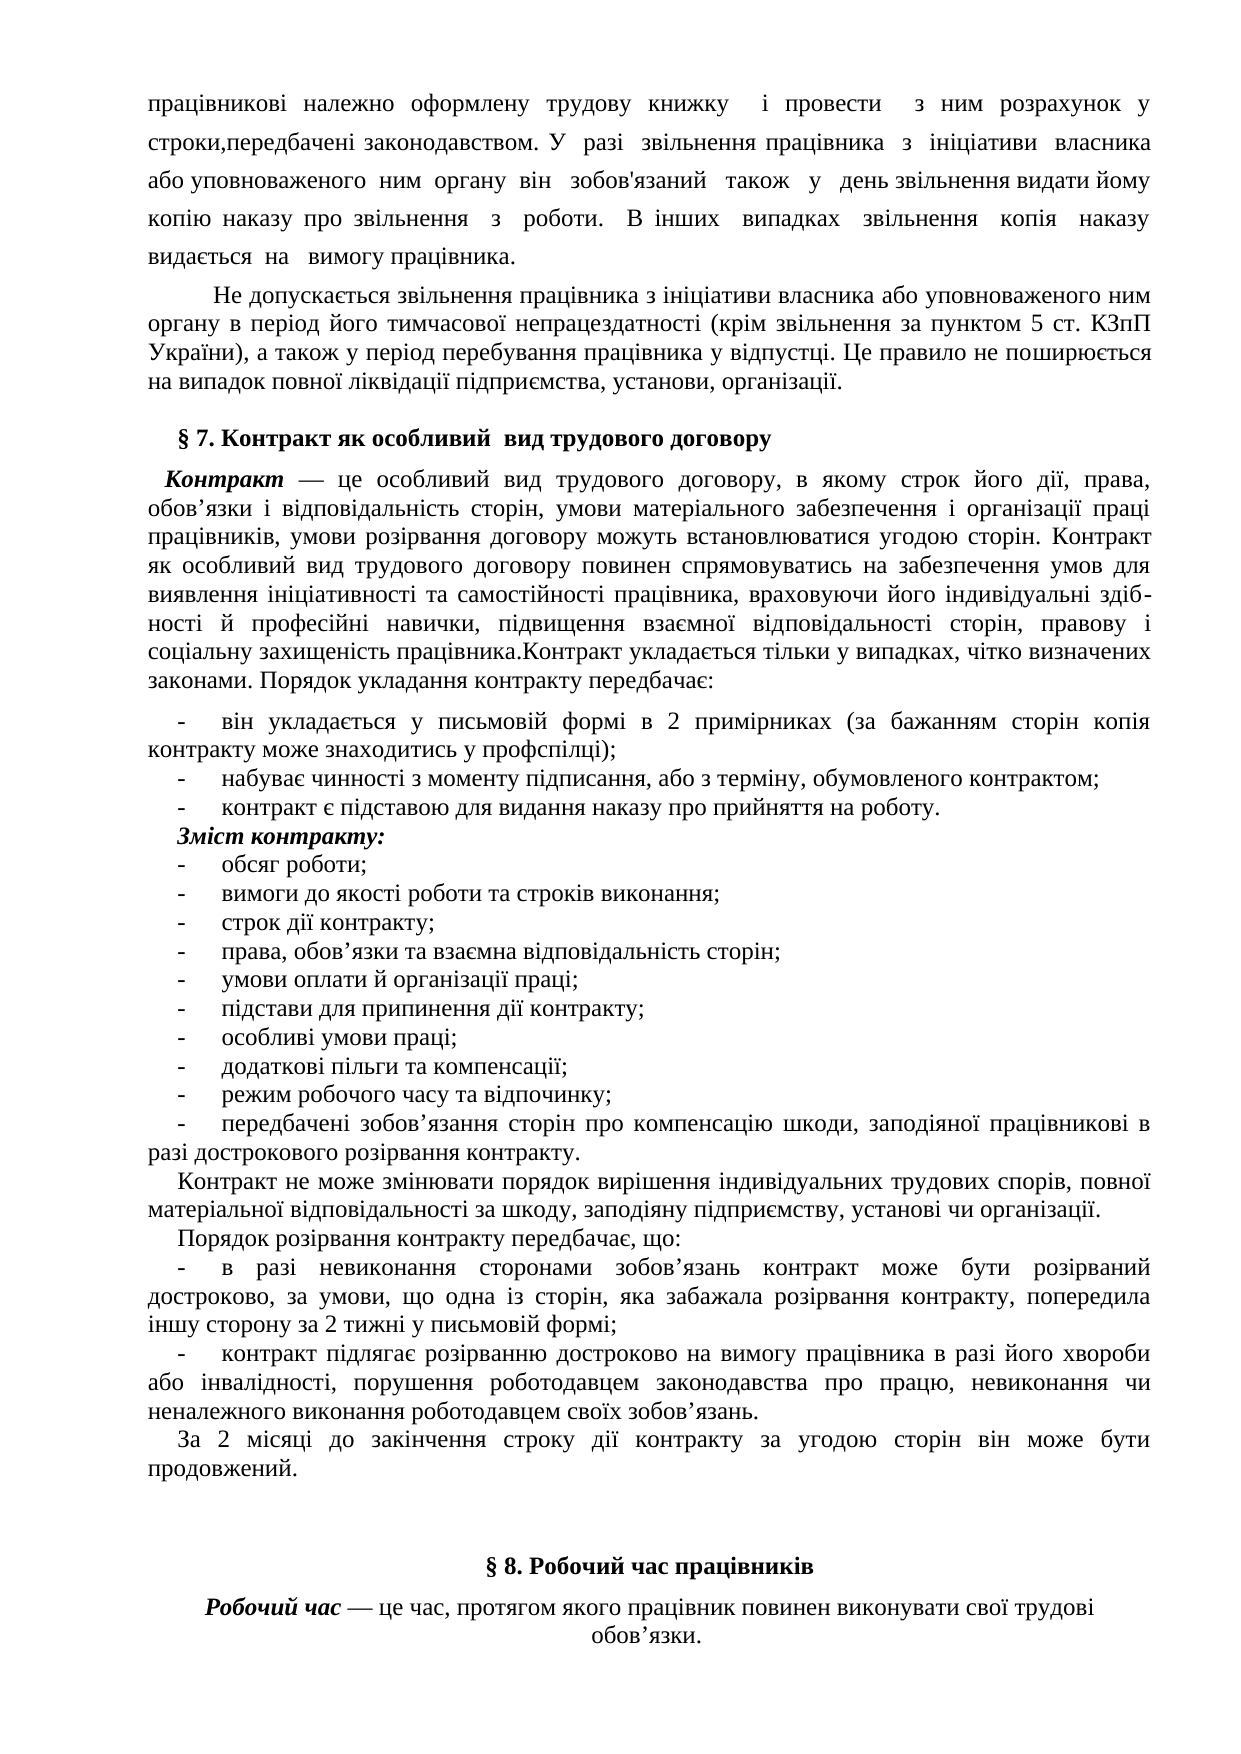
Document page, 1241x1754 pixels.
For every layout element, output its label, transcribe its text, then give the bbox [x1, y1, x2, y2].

text За 2 місяці до закінчення строку дії контракту за угодою сторін він може бути продовжений. [148, 1424, 1152, 1482]
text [148, 88, 1152, 270]
text - контракт є підставою для видання наказу про прийняття на роботу. [148, 792, 1152, 821]
text - обсяг роботи; [148, 849, 1152, 878]
text - умови оплати й організації праці; [148, 964, 1152, 993]
text - строк дії контракту; [148, 907, 1152, 936]
text Не допускається звільнення працівника з ініціативи власника або уповноваженого ним органу в період його тимчасової непрацездатності (крім звільнення за пунктом 5 ст. КЗпП України), а також у період перебування працівника у відпустці. Це правило не поширюється на випадок повної ліквідації підприємства, установи, організації. [148, 280, 1152, 395]
text - додаткові пільги та компенсації; [148, 1051, 1152, 1079]
text - права, обов’язки та взаємна відповідальність сторін; [148, 936, 1152, 964]
text - підстави для припинення дії контракту; [148, 993, 1152, 1022]
text Робочий час — це час, протягом якого працівник повинен виконувати свої трудові обов’язки. [148, 1592, 1152, 1649]
text § 7. Контракт як особливий вид трудового договору [148, 423, 1152, 452]
text - контракт підлягає розірванню достроково на вимогу працівника в разі його хвороби або інвалідності, порушення роботодавцем законодавства про працю, невиконання чи неналежного виконання роботодавцем своїх зобов’язань. [148, 1338, 1152, 1424]
text Порядок розірвання контракту передбачає, що: [148, 1223, 1152, 1252]
text Зміст контракту: [148, 821, 1152, 849]
text Контракт — це особливий вид трудового договору, в якому строк його дії, права, обов’язки і відповідальність сторін, умови матеріального забезпечення і організації праці працівників, умови розірвання договору можуть встановлюватися угодою сторін. Контракт як особливий вид трудового договору повинен спрямовуватись на забезпечення умов для виявлення ініціативності та самостійності працівника, враховуючи його індивідуальні здібності й професійні навички, підвищення взаємної відповідальності сторін, правову і соціальну захищеність працівника.Контракт укладається тільки у випадках, чітко визначених законами. Порядок укладання контракту передбачає: [148, 464, 1152, 694]
text - в разі невиконання сторонами зобов’язань контракт може бути розірваний достроково, за умови, що одна із сторін, яка забажала розірвання контракту, попередила іншу сторону за 2 тижні у письмовій формі; [148, 1252, 1152, 1338]
text § 8. Робочий час працівників [148, 1551, 1152, 1580]
text - особливі умови праці; [148, 1022, 1152, 1051]
text - вимоги до якості роботи та строків виконання; [148, 878, 1152, 907]
text - він укладається у письмовій формі в 2 примірниках (за бажанням сторін копія контракту може знаходитись у профспілці); [148, 706, 1152, 763]
text - набуває чинності з моменту підписання, або з терміну, обумовленого контрактом; [148, 763, 1152, 792]
text - передбачені зобов’язання сторін про компенсацію шкоди, заподіяної працівникові в разі дострокового розірвання контракту. [148, 1108, 1152, 1166]
text - режим робочого часу та відпочинку; [148, 1079, 1152, 1108]
text Контракт не може змінювати порядок вирішення індивідуальних трудових спорів, повної матеріальної відповідальності за шкоду, заподіяну підприємству, установі чи організації. [148, 1166, 1152, 1223]
